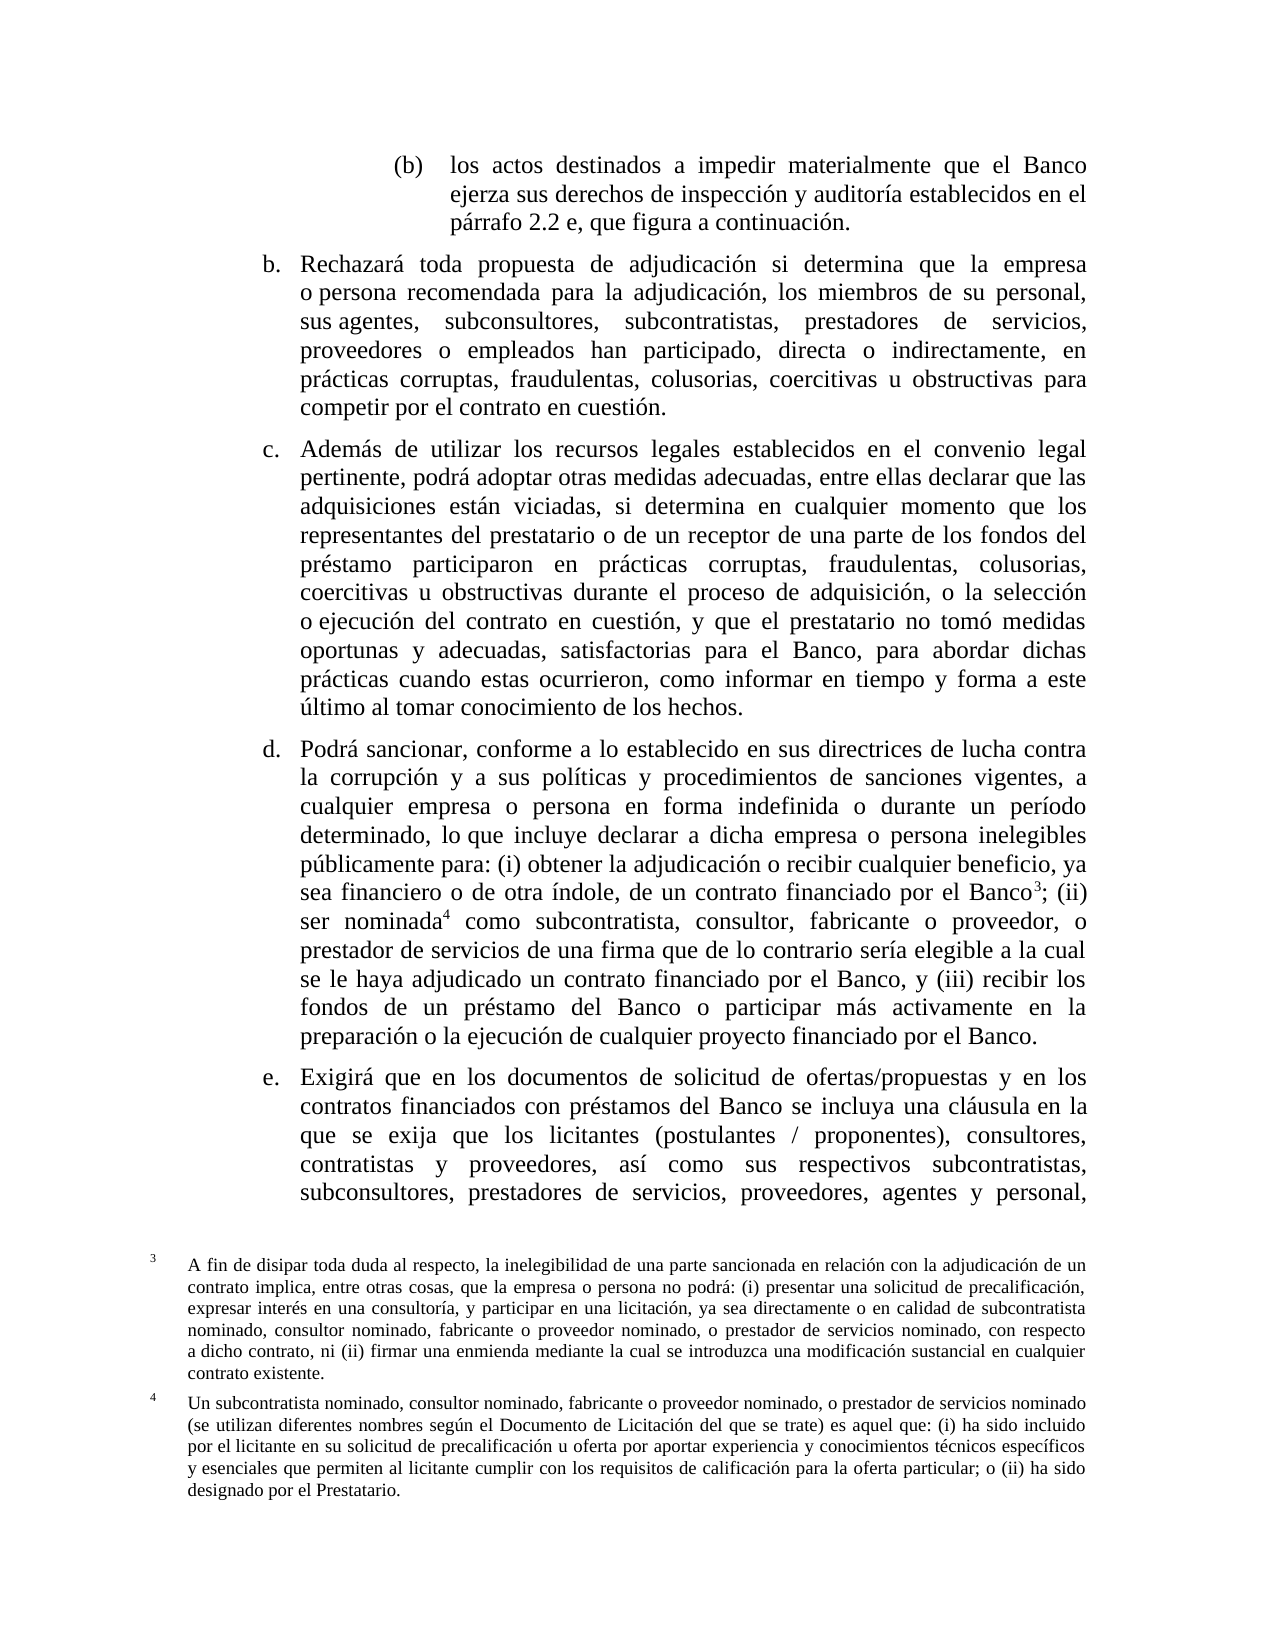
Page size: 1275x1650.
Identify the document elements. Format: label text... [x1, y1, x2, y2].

list los actos destinados a impedir materialmente que el Banco ejerza sus derechos de inspección y auditoría establecidos en el párrafo 2.2 e, que figura a continuación. [394, 150, 1087, 236]
list Además de utilizar los recursos legales establecidos en el convenio legal pertinente, podrá adoptar otras medidas adecuadas, entre ellas declarar que las adquisiciones están viciadas, si determina en cualquier momento que los representantes del prestatario o de un receptor de una parte de los fondos del préstamo participaron en prácticas corruptas, fraudulentas, colusorias, coercitivas u obstructivas durante el proceso de adquisición, o la selección o ejecución del contrato en cuestión, y que el prestatario no tomó medidas oportunas y adecuadas, satisfactorias para el Banco, para abordar dichas prácticas cuando estas ocurrieron, como informar en tiempo y forma a este último al tomar conocimiento de los hechos. [262, 434, 1087, 721]
list Podrá sancionar, conforme a lo establecido en sus directrices de lucha contra la corrupción y a sus políticas y procedimientos de sanciones vigentes, a cualquier empresa o persona en forma indefinida o durante un período determinado, lo que incluye declarar a dicha empresa o persona inelegibles públicamente para: (i) obtener la adjudicación o recibir cualquier beneficio, ya sea financiero o de otra índole, de un contrato financiado por el Banco; (ii) ser nominada como subcontratista, consultor, fabricante o proveedor, o prestador de servicios de una firma que de lo contrario sería elegible a la cual se le haya adjudicado un contrato financiado por el Banco, y (iii) recibir los fondos de un préstamo del Banco o participar más activamente en la preparación o la ejecución de cualquier proyecto financiado por el Banco. [262, 734, 1087, 1050]
list Rechazará toda propuesta de adjudicación si determina que la empresa o persona recomendada para la adjudicación, los miembros de su personal, sus agentes, subconsultores, subcontratistas, prestadores de servicios, proveedores o empleados han participado, directa o indirectamente, en prácticas corruptas, fraudulentas, colusorias, coercitivas u obstructivas para competir por el contrato en cuestión. [262, 249, 1087, 421]
